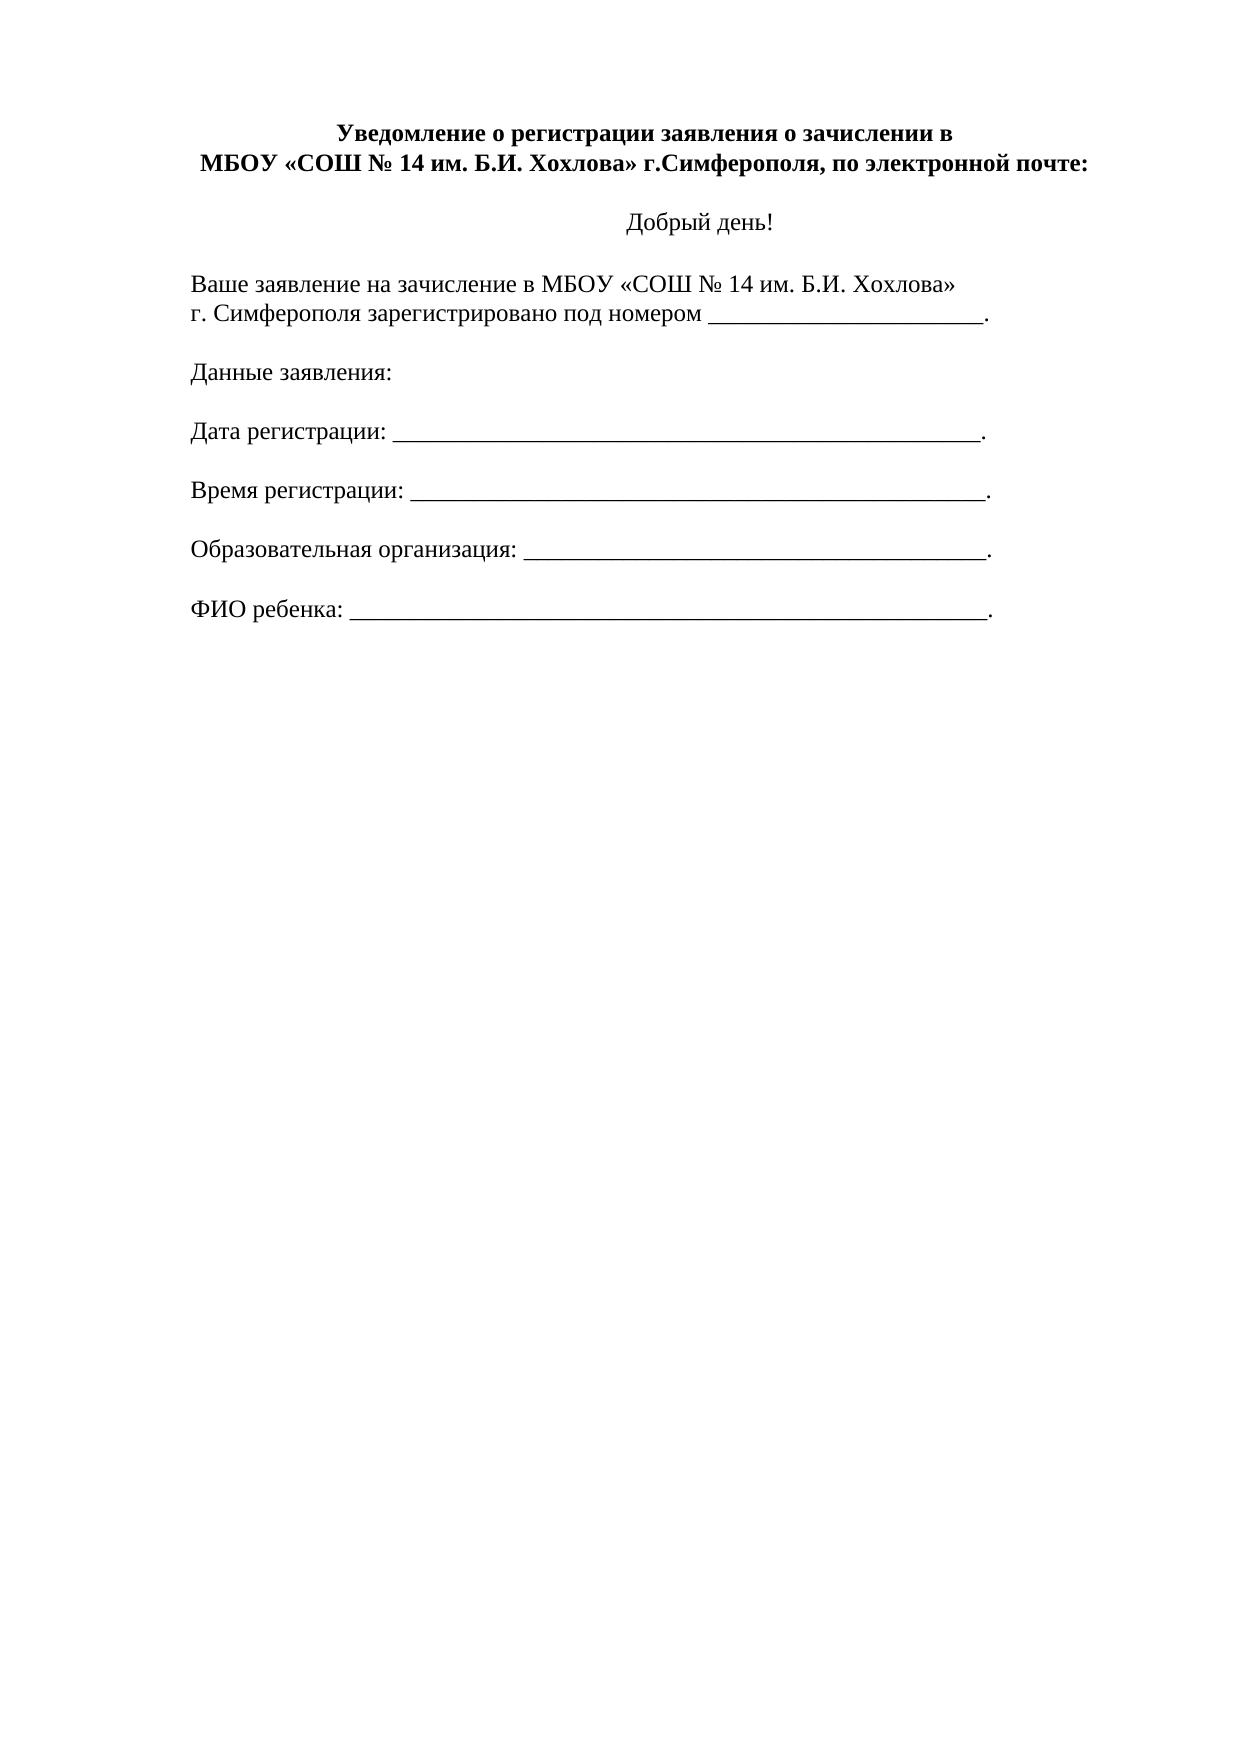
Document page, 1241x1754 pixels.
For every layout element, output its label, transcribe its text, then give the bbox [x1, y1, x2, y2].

text Время регистрации: ______________________________________________. [190, 475, 1146, 504]
text МБОУ «СОШ № 14 им. Б.И. Хохлова» г.Симферополя, по электронной почте: [177, 148, 1112, 176]
text ФИО ребенка: ___________________________________________________. [190, 594, 1146, 623]
text Добрый день! [262, 207, 1138, 236]
text Данные заявления: [190, 357, 1146, 386]
text Дата регистрации: _______________________________________________. [190, 416, 1146, 445]
text Уведомление о регистрации заявления о зачислении в [177, 118, 1112, 147]
text г. Симферополя зарегистрировано под номером ______________________. [190, 298, 1072, 327]
text Образовательная организация: _____________________________________. [190, 534, 1146, 563]
text Ваше заявление на зачисление в МБОУ «СОШ № 14 им. Б.И. Хохлова» [190, 269, 1072, 298]
